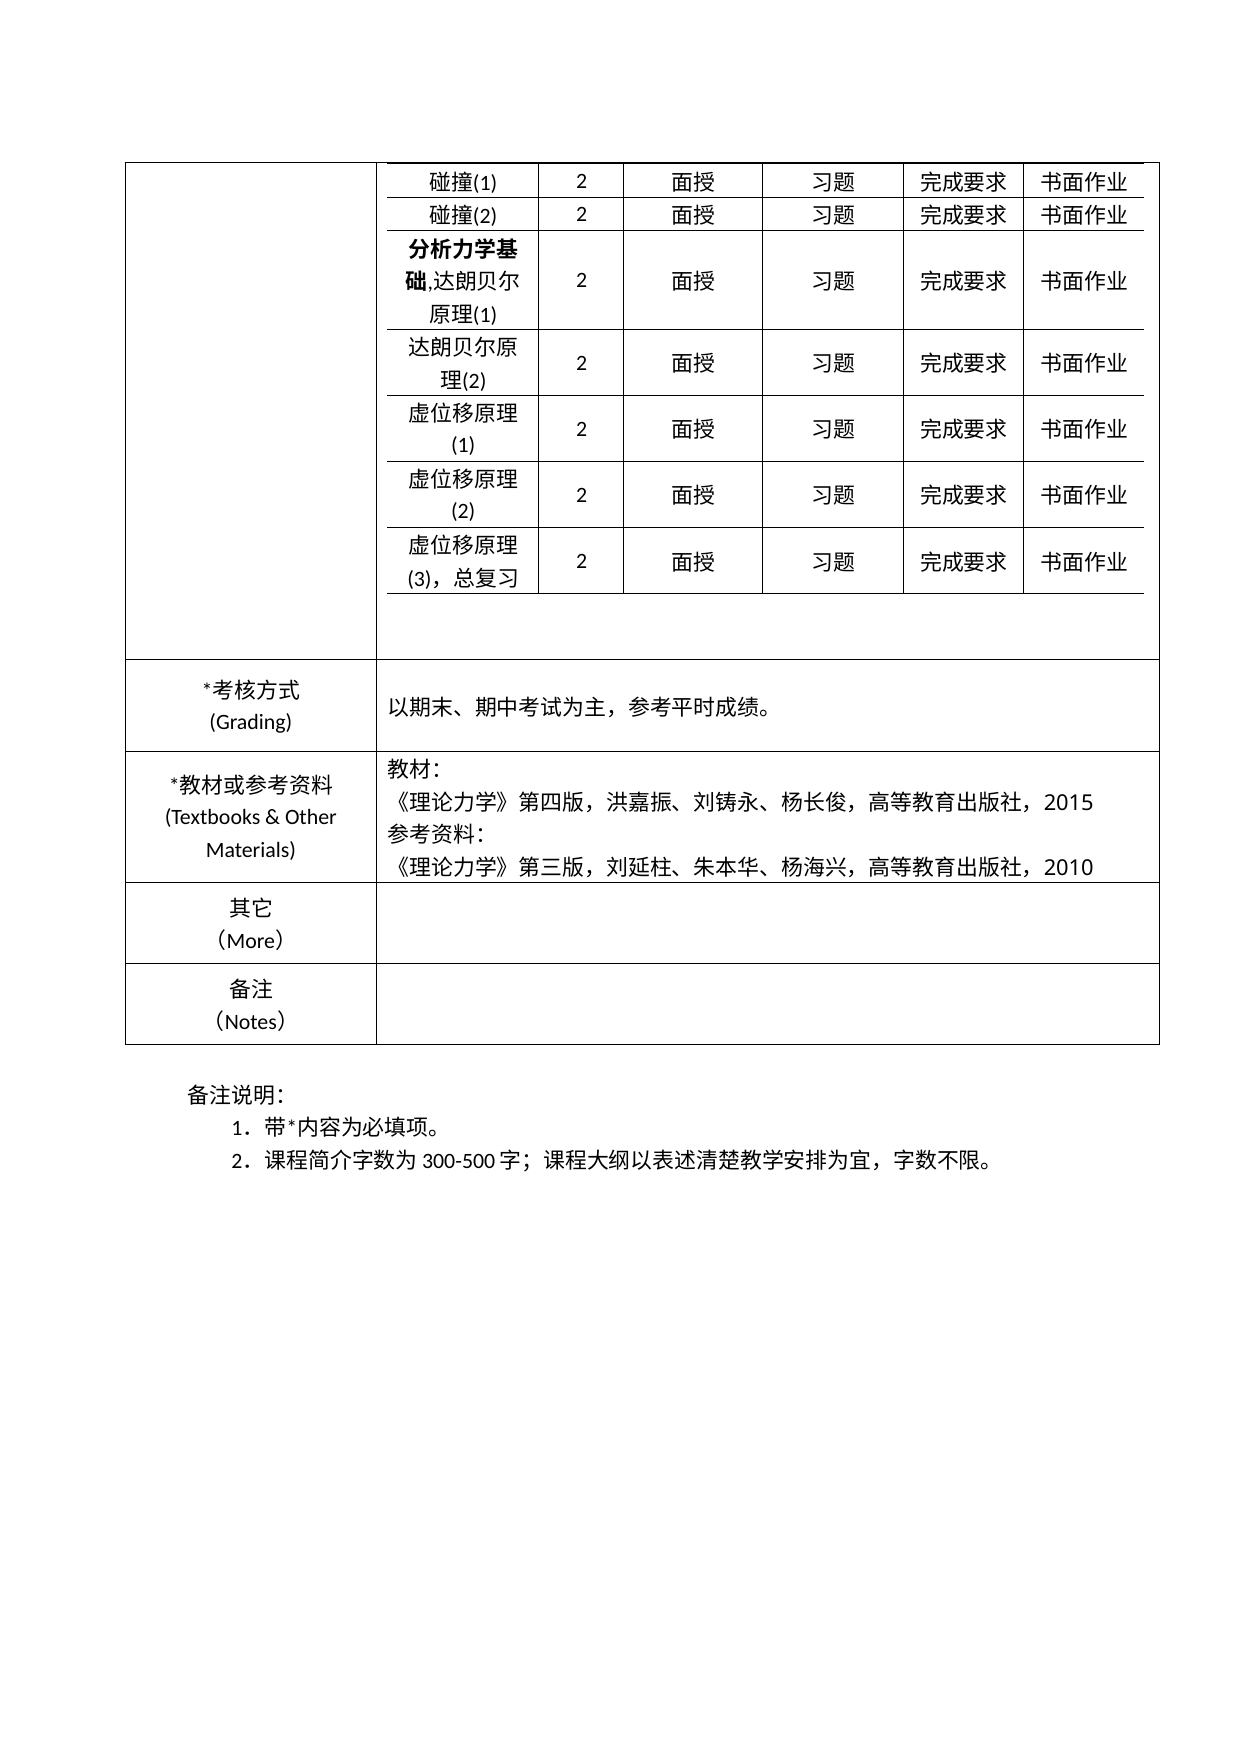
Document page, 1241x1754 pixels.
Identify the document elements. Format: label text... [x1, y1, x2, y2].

text 1．带*内容为必填项。 [187, 1110, 1053, 1142]
table_cell 以期末、期中考试为主，参考平时成绩。 [377, 660, 1159, 751]
table_cell 其它 （More） [126, 883, 376, 963]
table_cell *考核方式 (Grading) [126, 660, 376, 751]
table_cell [377, 883, 1159, 963]
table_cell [126, 163, 376, 659]
table_cell 备注 （Notes） [126, 964, 376, 1044]
text 备注说明： [187, 1077, 1053, 1110]
table_cell [377, 964, 1159, 1044]
text 2．课程简介字数为300-500字；课程大纲以表述清楚教学安排为宜，字数不限。 [187, 1142, 1053, 1175]
table_cell [377, 163, 1159, 659]
table_cell 教材： 《理论力学》第四版，洪嘉振、刘铸永、杨长俊，高等教育出版社，2015 参考资料： 《理论力学》第三版，刘延柱、朱本华、杨海兴，高等教育出版社，2010 [377, 752, 1159, 882]
table_cell *教材或参考资料 (Textbooks & Other Materials) [126, 752, 376, 882]
